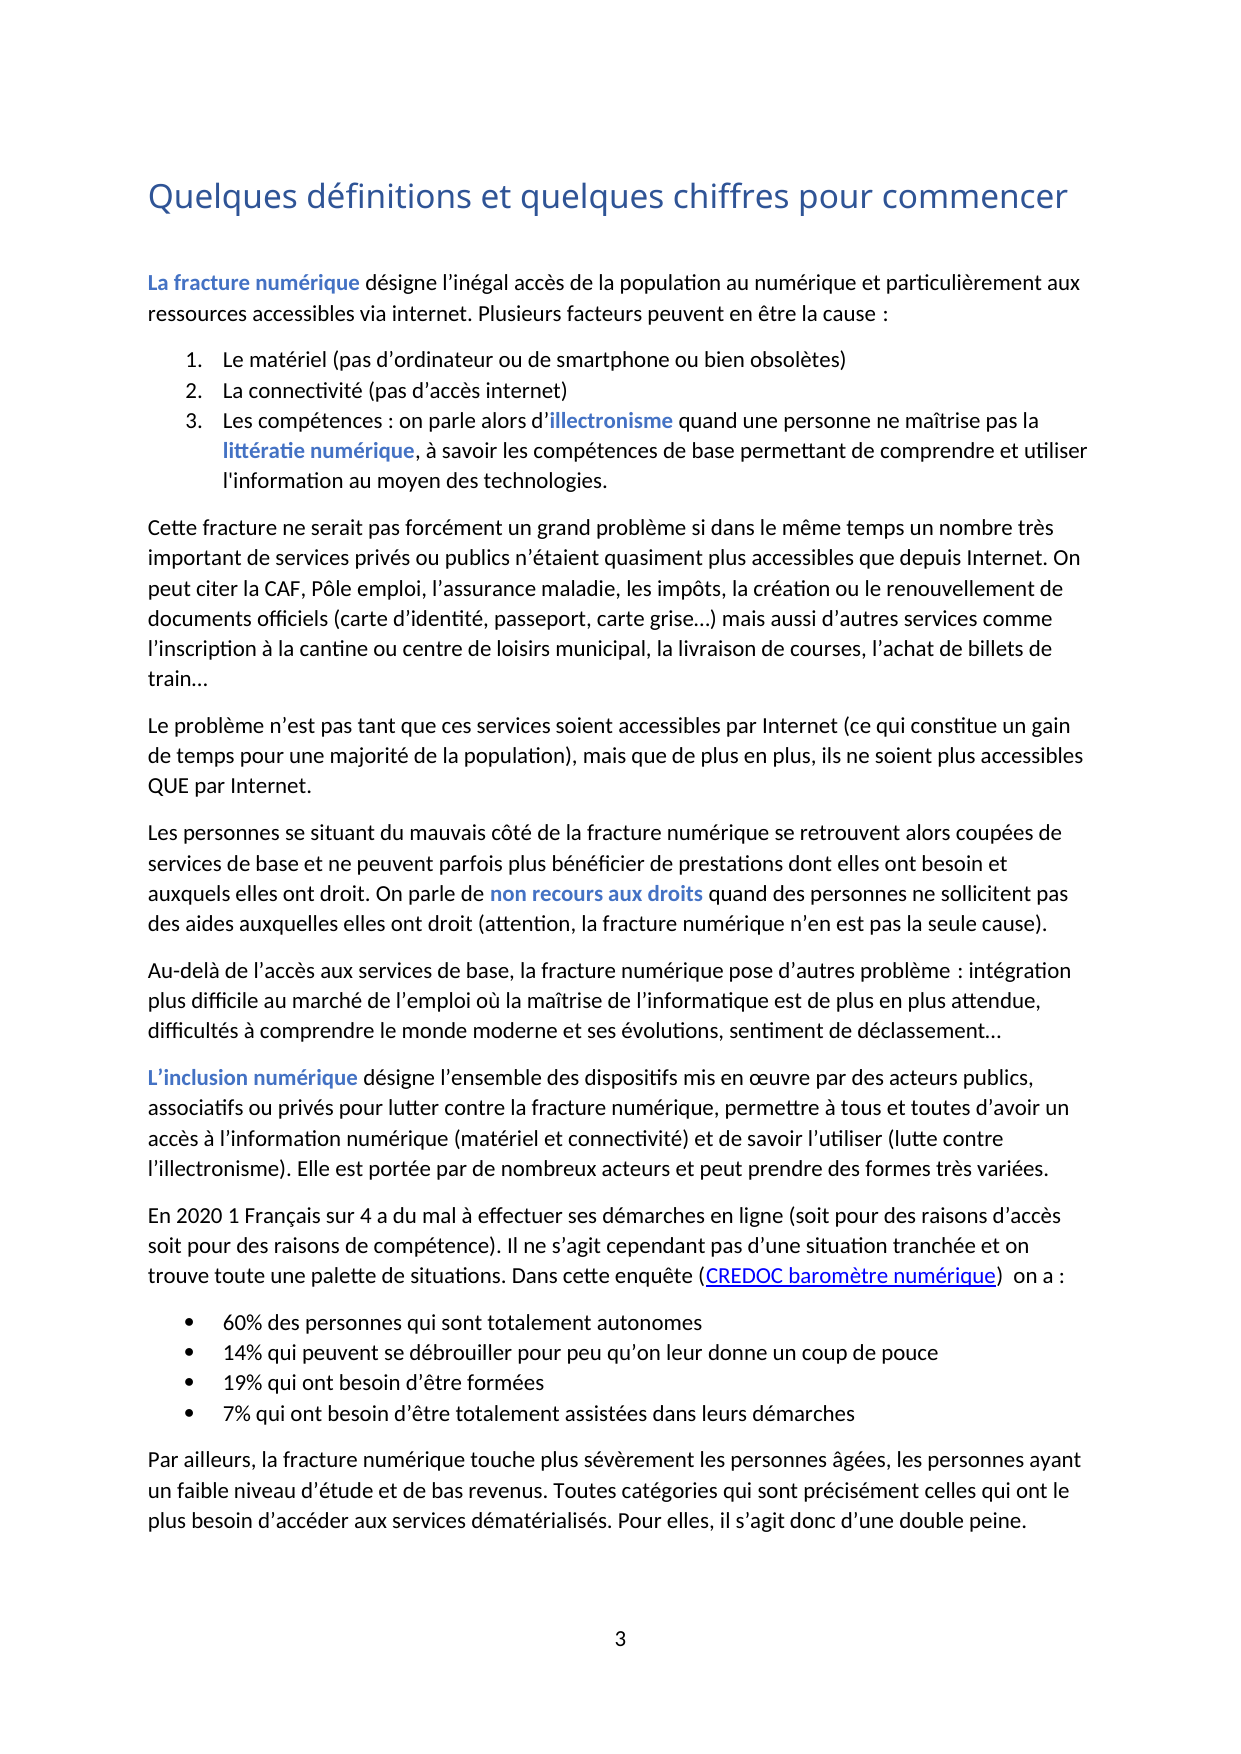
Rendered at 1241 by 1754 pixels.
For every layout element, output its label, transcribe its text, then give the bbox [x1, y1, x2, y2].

subtitle Quelques définitions et quelques chiffres pour commencer [148, 173, 1093, 218]
list La connectivité (pas d’accès internet) [185, 376, 1093, 404]
text En 2020 1 Français sur 4 a du mal à effectuer ses démarches en ligne (soit pour des raisons d’accès soit pour des raisons de compétence). Il ne s’agit cependant pas d’une situation tranchée et on trouve toute une palette de situations. Dans cette enquête (CREDOC baromètre numérique) on a : [148, 1201, 1093, 1289]
text L’inclusion numérique désigne l’ensemble des dispositifs mis en œuvre par des acteurs publics, associatifs ou privés pour lutter contre la fracture numérique, permettre à tous et toutes d’avoir un accès à l’information numérique (matériel et connectivité) et de savoir l’utiliser (lutte contre l’illectronisme). Elle est portée par de nombreux acteurs et peut prendre des formes très variées. [148, 1063, 1093, 1182]
list Le matériel (pas d’ordinateur ou de smartphone ou bien obsolètes) [185, 346, 1093, 373]
text La fracture numérique désigne l’inégal accès de la population au numérique et particulièrement aux ressources accessibles via internet. Plusieurs facteurs peuvent en être la cause : [148, 268, 1093, 327]
list 7% qui ont besoin d’être totalement assistées dans leurs démarches [185, 1399, 1093, 1427]
list 19% qui ont besoin d’être formées [185, 1368, 1093, 1396]
text Par ailleurs, la fracture numérique touche plus sévèrement les personnes âgées, les personnes ayant un faible niveau d’étude et de bas revenus. Toutes catégories qui sont précisément celles qui ont le plus besoin d’accéder aux services dématérialisés. Pour elles, il s’agit donc d’une double peine. [148, 1446, 1093, 1534]
list Les compétences : on parle alors d’illectronisme quand une personne ne maîtrise pas la littératie numérique, à savoir les compétences de base permettant de comprendre et utiliser l'information au moyen des technologies. [185, 406, 1093, 494]
text Le problème n’est pas tant que ces services soient accessibles par Internet (ce qui constitue un gain de temps pour une majorité de la population), mais que de plus en plus, ils ne soient plus accessibles QUE par Internet. [148, 711, 1093, 799]
list 14% qui peuvent se débrouiller pour peu qu’on leur donne un coup de pouce [185, 1338, 1093, 1366]
list 60% des personnes qui sont totalement autonomes [185, 1308, 1093, 1336]
text Au-delà de l’accès aux services de base, la fracture numérique pose d’autres problème : intégration plus difficile au marché de l’emploi où la maîtrise de l’informatique est de plus en plus attendue, difficultés à comprendre le monde moderne et ses évolutions, sentiment de déclassement… [148, 956, 1093, 1044]
text Les personnes se situant du mauvais côté de la fracture numérique se retrouvent alors coupées de services de base et ne peuvent parfois plus bénéficier de prestations dont elles ont besoin et auxquels elles ont droit. On parle de non recours aux droits quand des personnes ne sollicitent pas des aides auxquelles elles ont droit (attention, la fracture numérique n’en est pas la seule cause). [148, 818, 1093, 937]
text Cette fracture ne serait pas forcément un grand problème si dans le même temps un nombre très important de services privés ou publics n’étaient quasiment plus accessibles que depuis Internet. On peut citer la CAF, Pôle emploi, l’assurance maladie, les impôts, la création ou le renouvellement de documents officiels (carte d’identité, passeport, carte grise…) mais aussi d’autres services comme l’inscription à la cantine ou centre de loisirs municipal, la livraison de courses, l’achat de billets de train… [148, 513, 1093, 692]
